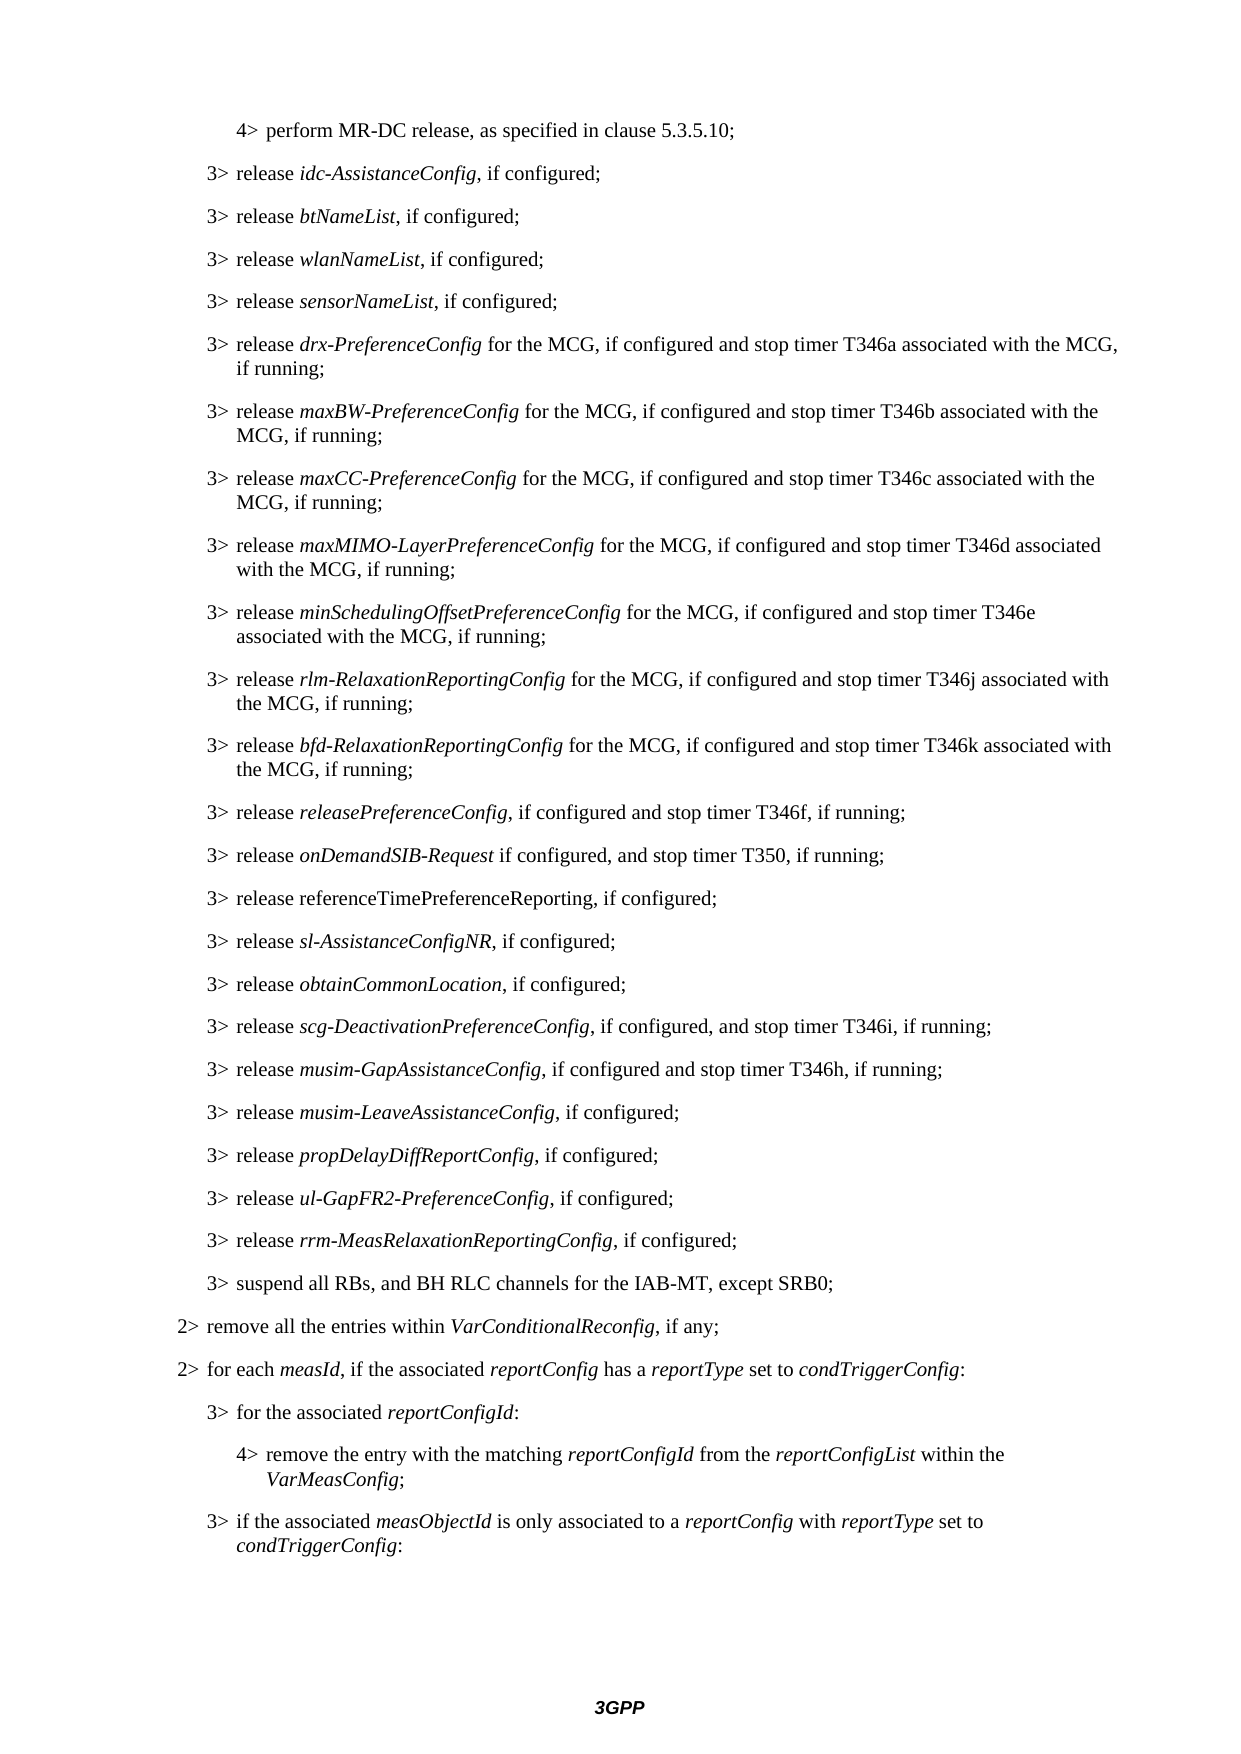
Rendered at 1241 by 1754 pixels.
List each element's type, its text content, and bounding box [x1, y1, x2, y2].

text 3> release musim-LeaveAssistanceConfig, if configured; [207, 1100, 1122, 1124]
text 3> release referenceTimePreferenceReporting, if configured; [207, 886, 1122, 910]
text 3> release ul-GapFR2-PreferenceConfig, if configured; [207, 1186, 1122, 1209]
text 3> release btNameList, if configured; [207, 204, 1122, 228]
text 3> release rlm-RelaxationReportingConfig for the MCG, if configured and stop timer T346j associated with the MCG, if running; [207, 666, 1122, 714]
text 2> remove all the entries within VarConditionalReconfig, if any; [177, 1314, 1122, 1338]
text 3> release bfd-RelaxationReportingConfig for the MCG, if configured and stop timer T346k associated with the MCG, if running; [207, 733, 1122, 781]
text 3> release idc-AssistanceConfig, if configured; [207, 161, 1122, 185]
text 3> release sl-AssistanceConfigNR, if configured; [207, 929, 1122, 953]
text 3> release drx-PreferenceConfig for the MCG, if configured and stop timer T346a associated with the MCG, if running; [207, 332, 1122, 380]
text 3> if the associated measObjectId is only associated to a reportConfig with reportType set to condTriggerConfig: [207, 1509, 1122, 1557]
text 3> release musim-GapAssistanceConfig, if configured and stop timer T346h, if running; [207, 1057, 1122, 1081]
text 3> release releasePreferenceConfig, if configured and stop timer T346f, if running; [207, 800, 1122, 824]
text 4> remove the entry with the matching reportConfigId from the reportConfigList within the VarMeasConfig; [236, 1442, 1122, 1491]
text 3> release maxBW-PreferenceConfig for the MCG, if configured and stop timer T346b associated with the MCG, if running; [207, 399, 1122, 447]
text 3> release onDemandSIB-Request if configured, and stop timer T350, if running; [207, 843, 1122, 867]
text 3> suspend all RBs, and BH RLC channels for the IAB-MT, except SRB0; [207, 1271, 1122, 1295]
text 3> release rrm-MeasRelaxationReportingConfig, if configured; [207, 1228, 1122, 1252]
text 2> for each measId, if the associated reportConfig has a reportType set to condTriggerConfig: [177, 1357, 1122, 1381]
text 3> release propDelayDiffReportConfig, if configured; [207, 1143, 1122, 1167]
text 3> release obtainCommonLocation, if configured; [207, 971, 1122, 996]
text 3> release minSchedulingOffsetPreferenceConfig for the MCG, if configured and stop timer T346e associated with the MCG, if running; [207, 599, 1122, 648]
text 3> release scg-DeactivationPreferenceConfig, if configured, and stop timer T346i, if running; [207, 1014, 1122, 1038]
text 3> release maxCC-PreferenceConfig for the MCG, if configured and stop timer T346c associated with the MCG, if running; [207, 466, 1122, 514]
text 3> for the associated reportConfigId: [207, 1399, 1122, 1424]
text 3> release wlanNameList, if configured; [207, 246, 1122, 271]
text 3> release maxMIMO-LayerPreferenceConfig for the MCG, if configured and stop timer T346d associated with the MCG, if running; [207, 533, 1122, 581]
text 3> release sensorNameList, if configured; [207, 289, 1122, 313]
text 4> perform MR-DC release, as specified in clause 5.3.5.10; [236, 118, 1122, 142]
